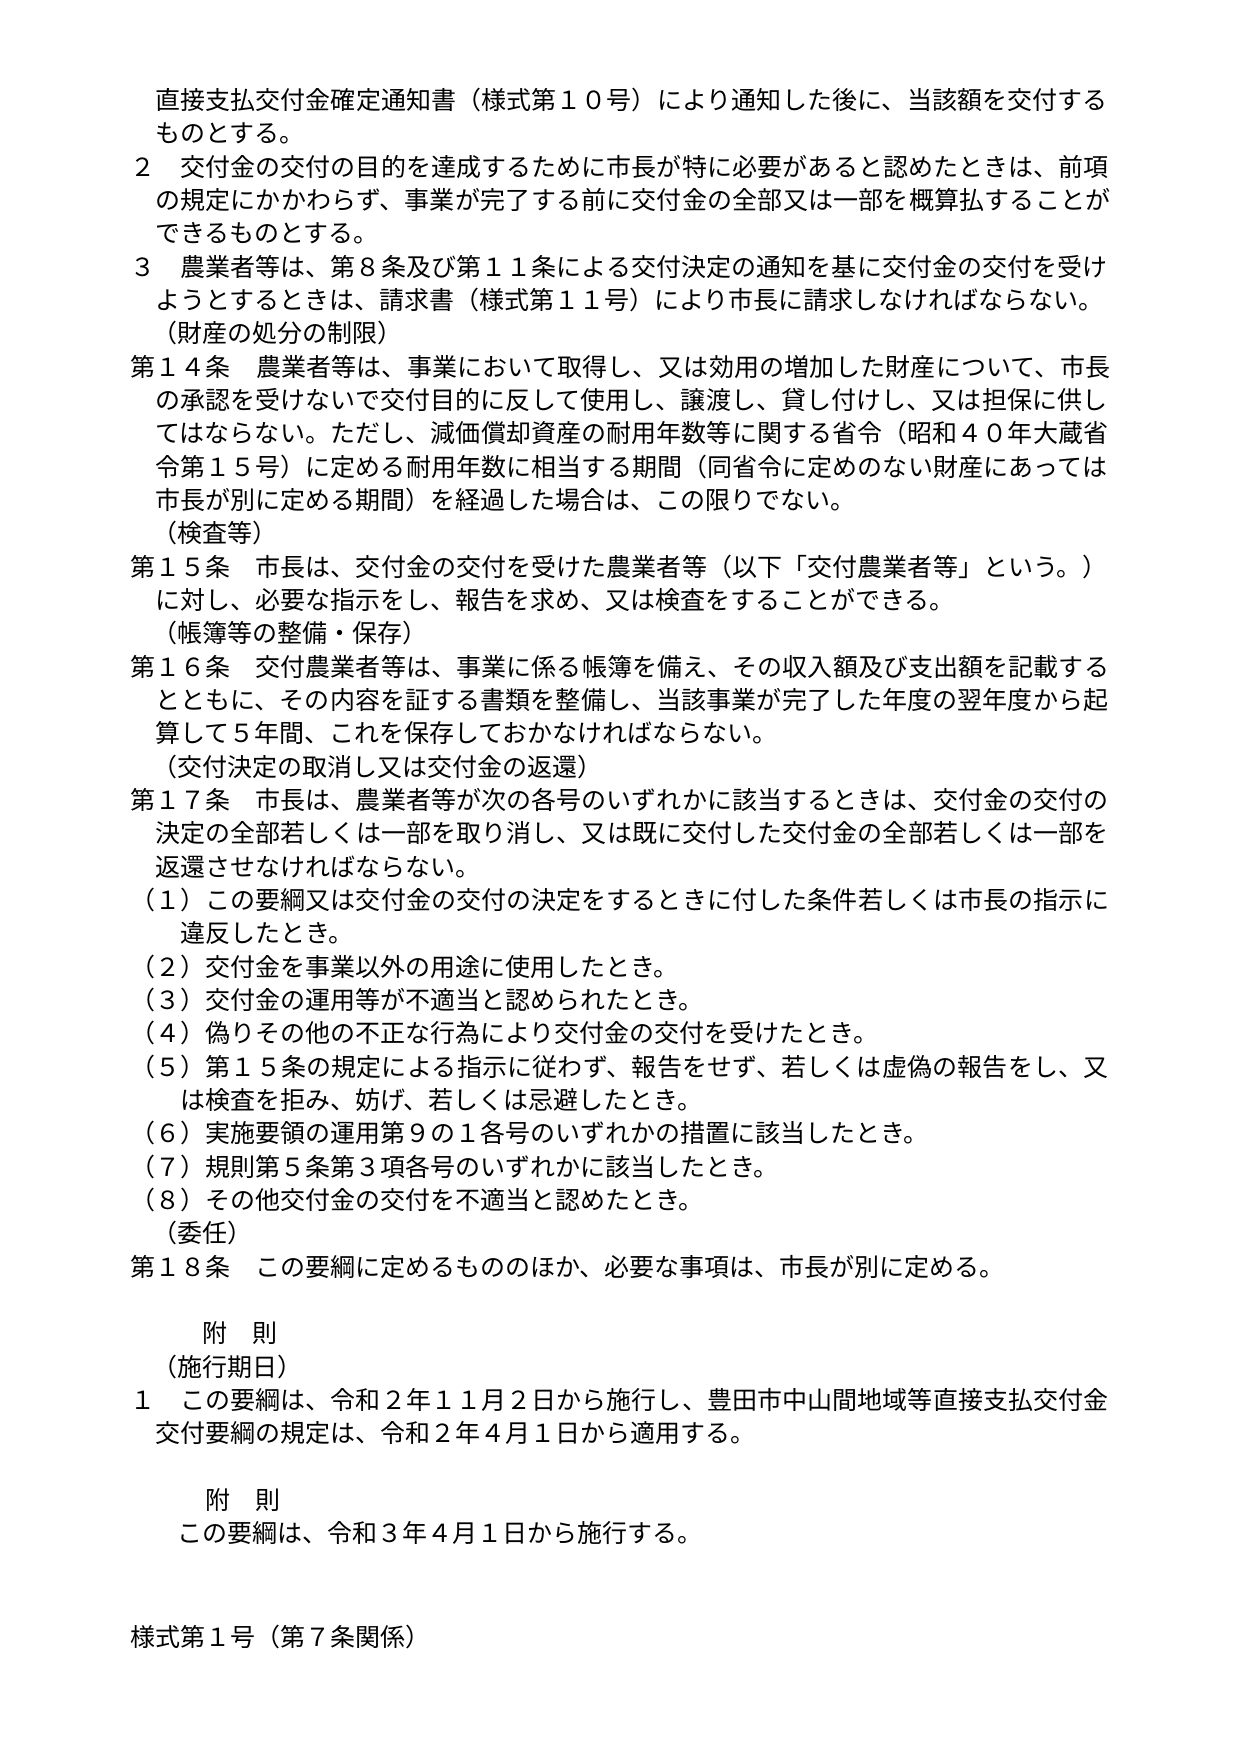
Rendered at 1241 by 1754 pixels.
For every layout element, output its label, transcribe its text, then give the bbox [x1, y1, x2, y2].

text 第１６条 交付農業者等は、事業に係る帳簿を備え、その収入額及び支出額を記載するとともに、その内容を証する書類を整備し、当該事業が完了した年度の翌年度から起算して５年間、これを保存しておかなければならない。 [130, 649, 1110, 749]
text （４）偽りその他の不正な行為により交付金の交付を受けたとき。 [130, 1016, 1110, 1049]
text （１）この要綱又は交付金の交付の決定をするときに付した条件若しくは市長の指示に違反したとき。 [130, 883, 1110, 949]
text （６）実施要領の運用第９の１各号のいずれかの措置に該当したとき。 [130, 1116, 1110, 1149]
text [130, 83, 1110, 149]
text （５）第１５条の規定による指示に従わず、報告をせず、若しくは虚偽の報告をし、又は検査を拒み、妨げ、若しくは忌避したとき。 [130, 1049, 1110, 1116]
text （帳簿等の整備・保存） [152, 616, 1110, 649]
text 第１５条 市長は、交付金の交付を受けた農業者等（以下「交付農業者等」という。）に対し、必要な指示をし、報告を求め、又は検査をすることができる。 [130, 549, 1110, 616]
text （２）交付金を事業以外の用途に使用したとき。 [130, 949, 1110, 983]
text （７）規則第５条第３項各号のいずれかに該当したとき。 [130, 1149, 1110, 1183]
text 様式第１号（第７条関係） [130, 1617, 1110, 1654]
text ３ 農業者等は、第８条及び第１１条による交付決定の通知を基に交付金の交付を受けようとするときは、請求書（様式第１１号）により市長に請求しなければならない。 [130, 249, 1110, 316]
text 附 則 [130, 1483, 1110, 1516]
text この要綱は、令和３年４月１日から施行する。 [152, 1516, 1110, 1549]
text （８）その他交付金の交付を不適当と認めたとき。 [130, 1183, 1110, 1216]
text 第１４条 農業者等は、事業において取得し、又は効用の増加した財産について、市長の承認を受けないで交付目的に反して使用し、譲渡し、貸し付けし、又は担保に供してはならない。ただし、減価償却資産の耐用年数等に関する省令（昭和４０年大蔵省令第１５号）に定める耐用年数に相当する期間（同省令に定めのない財産にあっては市長が別に定める期間）を経過した場合は、この限りでない。 [130, 349, 1110, 516]
text ２ 交付金の交付の目的を達成するために市長が特に必要があると認めたときは、前項の規定にかかわらず、事業が完了する前に交付金の全部又は一部を概算払することができるものとする。 [130, 149, 1110, 249]
text （交付決定の取消し又は交付金の返還） [152, 749, 1110, 783]
text 第１８条 この要綱に定めるもののほか、必要な事項は、市長が別に定める。 [130, 1249, 1136, 1283]
text （検査等） [152, 516, 1110, 549]
text （施行期日） [152, 1349, 1110, 1383]
text １ この要綱は、令和２年１１月２日から施行し、豊田市中山間地域等直接支払交付金交付要綱の規定は、令和２年４月１日から適用する。 [130, 1383, 1110, 1449]
text 第１７条 市長は、農業者等が次の各号のいずれかに該当するときは、交付金の交付の決定の全部若しくは一部を取り消し、又は既に交付した交付金の全部若しくは一部を返還させなければならない。 [130, 783, 1110, 883]
text （財産の処分の制限） [152, 316, 1110, 349]
text 附 則 [152, 1316, 1110, 1349]
text （委任） [152, 1216, 1110, 1249]
text （３）交付金の運用等が不適当と認められたとき。 [130, 983, 1110, 1016]
